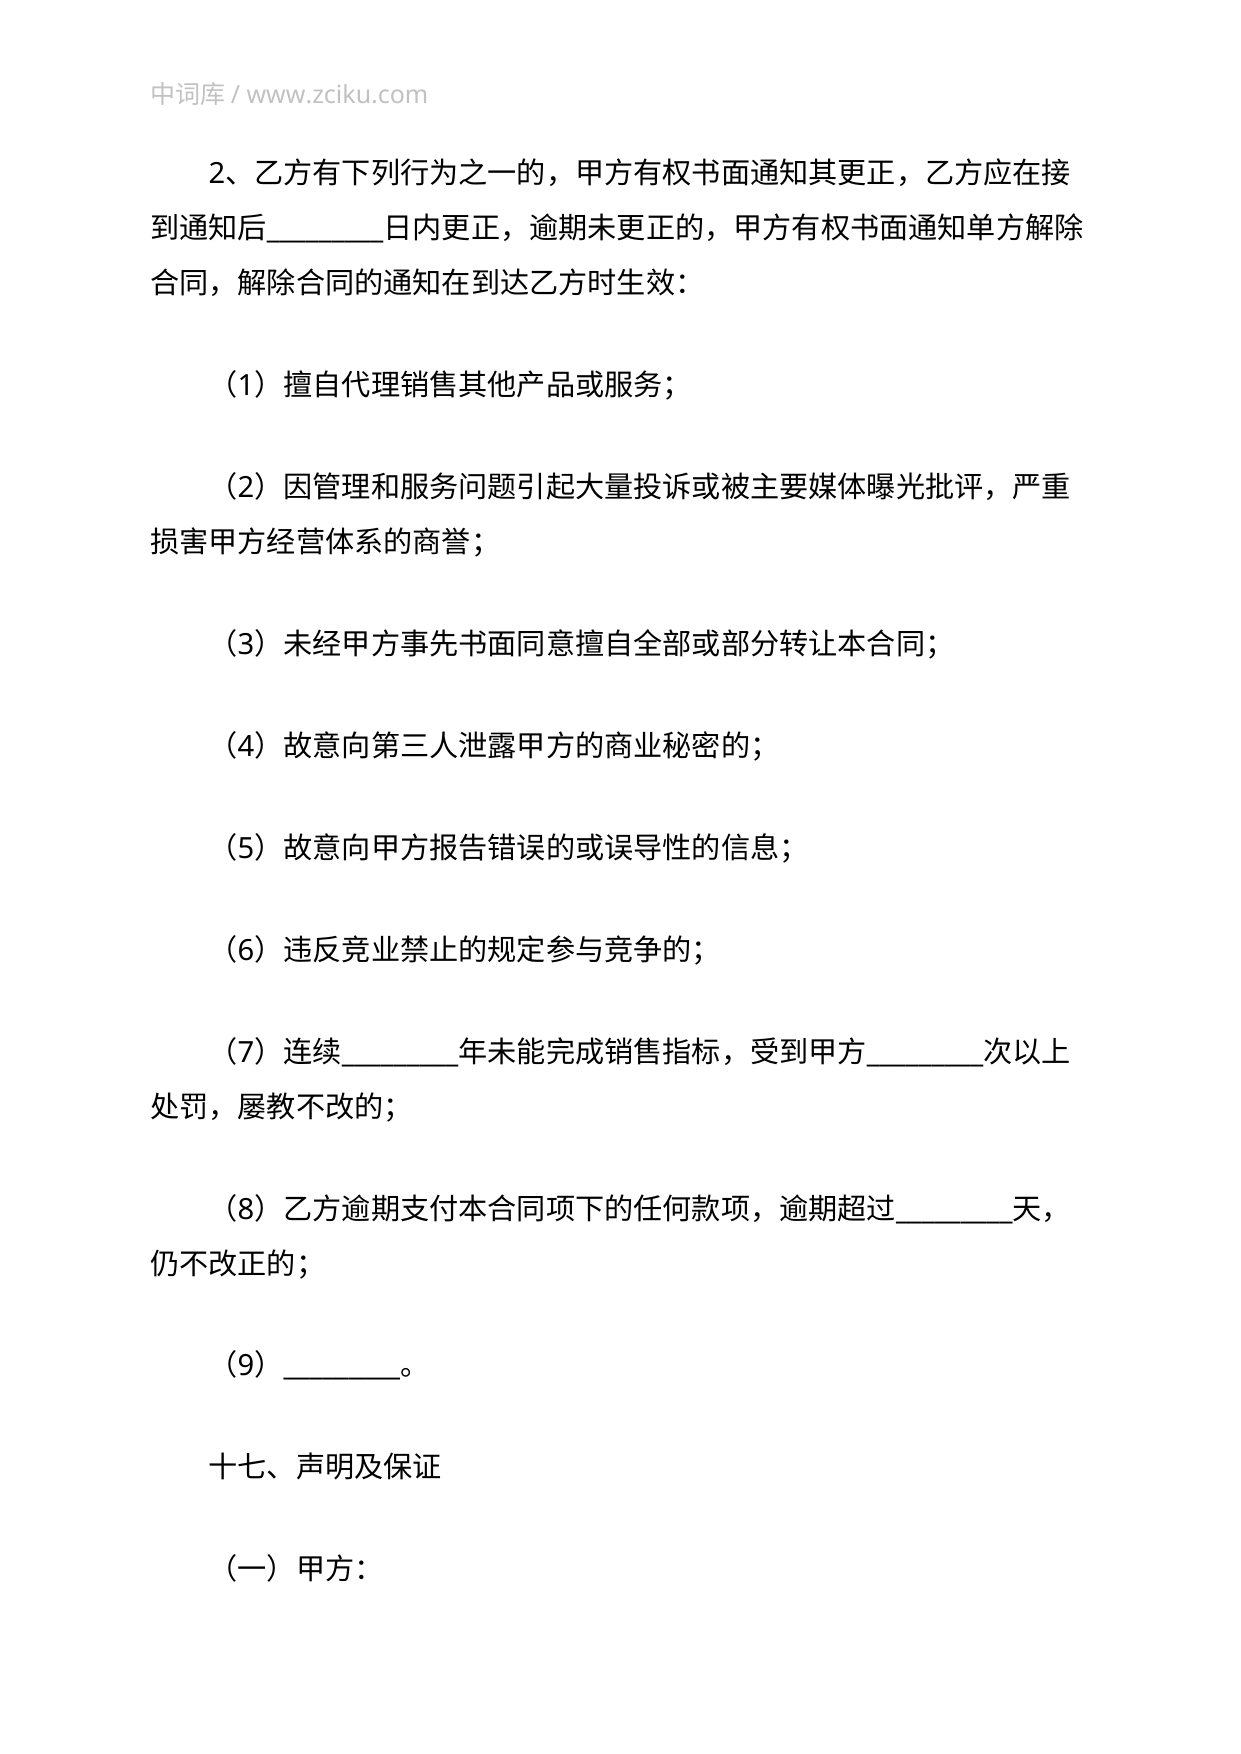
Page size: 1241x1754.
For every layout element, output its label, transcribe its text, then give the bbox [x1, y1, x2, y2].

text （5）故意向甲方报告错误的或误导性的信息； [150, 824, 1090, 867]
text 2、乙方有下列行为之一的，甲方有权书面通知其更正，乙方应在接到通知后_________日内更正，逾期未更正的，甲方有权书面通知单方解除合同，解除合同的通知在到达乙方时生效： [150, 150, 1090, 302]
text （2）因管理和服务问题引起大量投诉或被主要媒体曝光批评，严重损害甲方经营体系的商誉； [150, 464, 1090, 561]
text （4）故意向第三人泄露甲方的商业秘密的； [150, 722, 1090, 765]
text 十七、声明及保证 [150, 1444, 1090, 1486]
text （3）未经甲方事先书面同意擅自全部或部分转让本合同； [150, 621, 1090, 663]
text （7）连续_________年未能完成销售指标，受到甲方_________次以上处罚，屡教不改的； [150, 1028, 1090, 1126]
text （6）违反竞业禁止的规定参与竞争的； [150, 926, 1090, 969]
text （一）甲方： [150, 1546, 1090, 1588]
text （1）擅自代理销售其他产品或服务； [150, 362, 1090, 404]
text （9）_________。 [150, 1342, 1090, 1384]
text （8）乙方逾期支付本合同项下的任何款项，逾期超过_________天，仍不改正的； [150, 1185, 1090, 1282]
